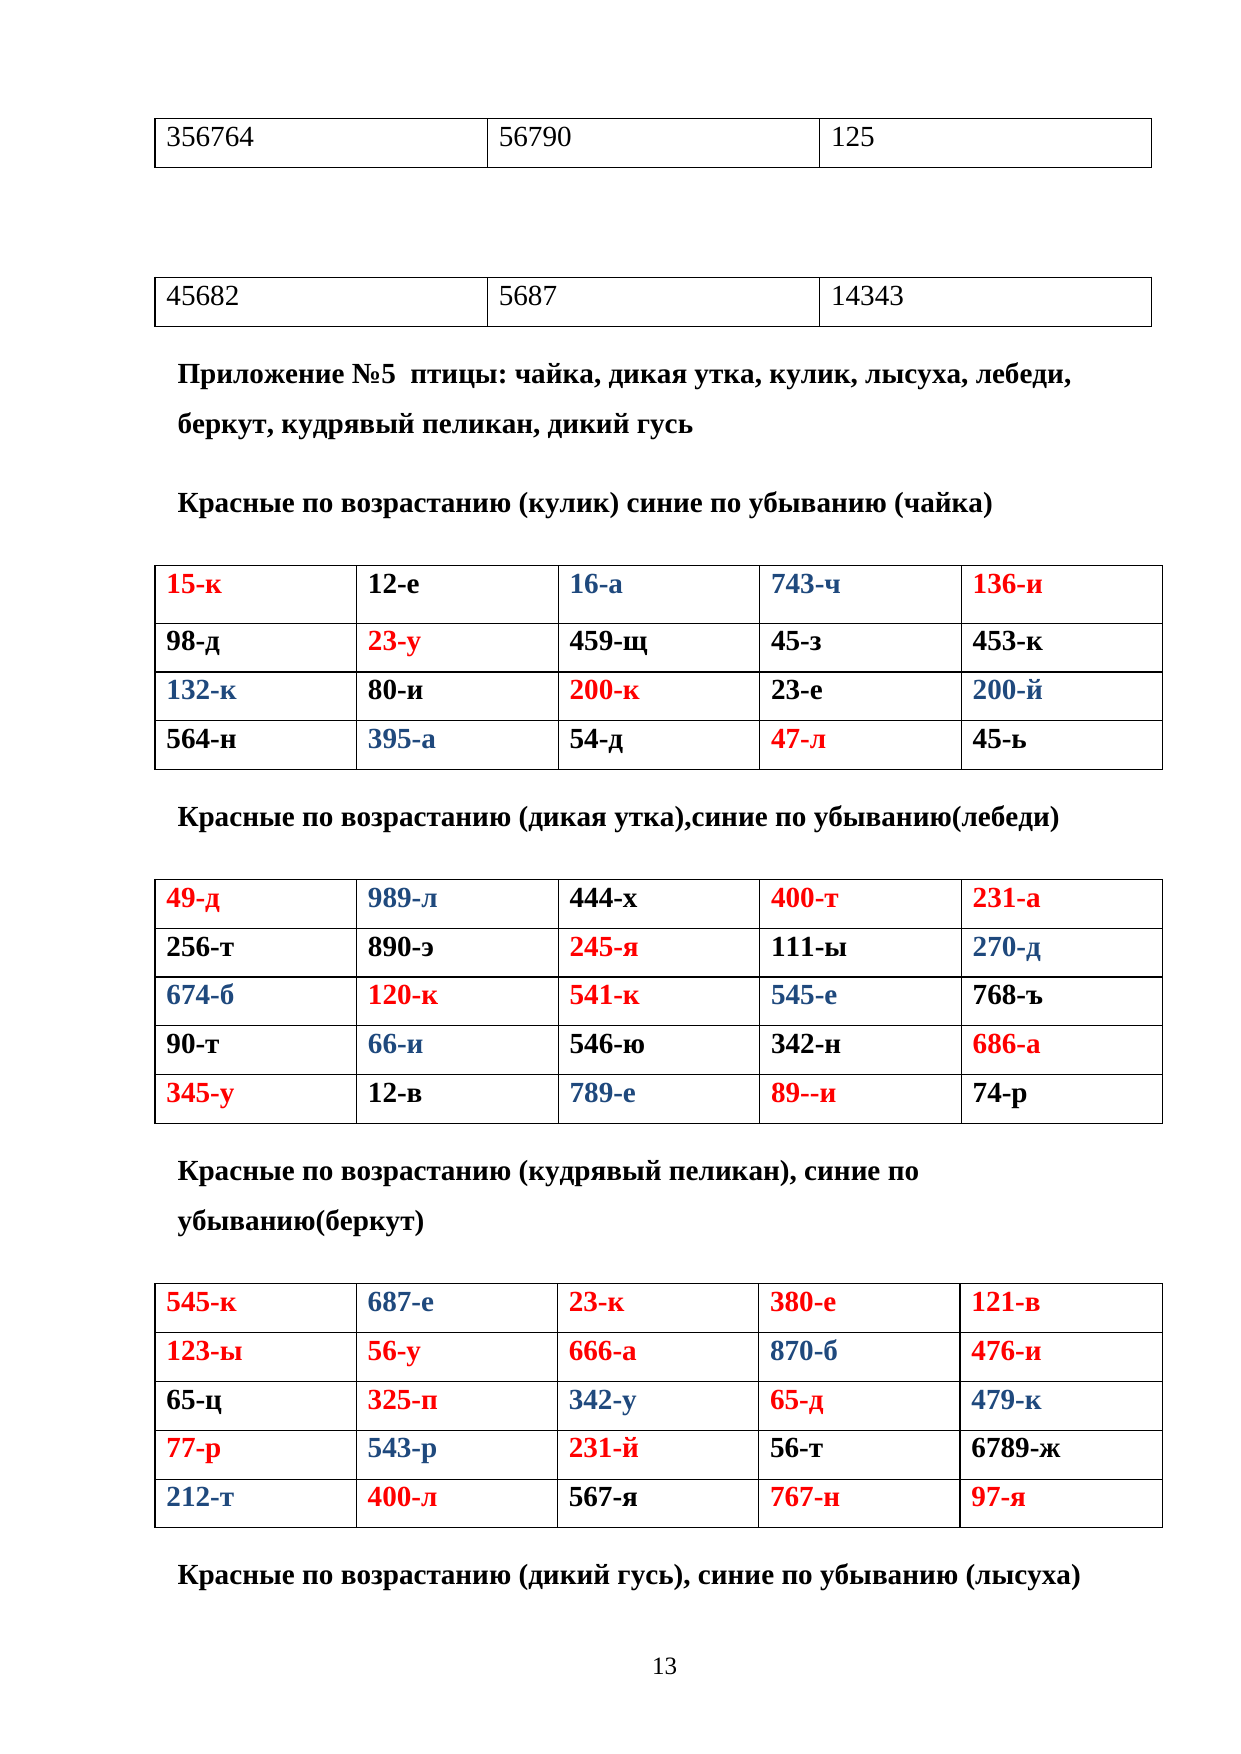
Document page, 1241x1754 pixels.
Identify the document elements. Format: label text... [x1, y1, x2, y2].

table_cell 56-у [357, 1333, 557, 1381]
table_header 5687 [488, 278, 819, 326]
table_cell 74-р [962, 1075, 1162, 1123]
table_header 15-к [156, 566, 356, 622]
table_cell 541-к [559, 978, 759, 1025]
table_cell 546-ю [559, 1026, 759, 1074]
table_cell 56-т [759, 1431, 959, 1478]
table_header 545-к [156, 1284, 356, 1332]
table_cell 123-ы [156, 1333, 356, 1381]
table_cell 543-р [357, 1431, 557, 1478]
table_cell 80-и [357, 673, 558, 720]
table_cell 400-л [357, 1480, 557, 1527]
table_cell 564-н [156, 721, 356, 769]
table_header 56790 [488, 119, 819, 167]
table_header 380-е [759, 1284, 959, 1332]
table_cell 212-т [156, 1480, 356, 1527]
table_cell 345-у [156, 1075, 356, 1123]
table_cell 200-к [559, 673, 759, 720]
table_header 14343 [820, 278, 1151, 326]
table_cell 325-п [357, 1382, 557, 1429]
table_cell 476-и [961, 1333, 1162, 1381]
text Красные по возрастанию (дикая утка),синие по убыванию(лебеди) [177, 799, 1152, 833]
text Приложение №5 птицы: чайка, дикая утка, кулик, лысуха, лебеди, беркут, кудрявый пеликан, дикий гусь [177, 356, 1152, 439]
table_cell 890-э [357, 929, 558, 976]
table_cell 342-н [760, 1026, 961, 1074]
table_cell 245-я [559, 929, 759, 976]
table_header 125 [820, 119, 1151, 167]
table_cell 200-й [962, 673, 1162, 720]
table_cell 89--и [760, 1075, 961, 1123]
table_cell 674-б [156, 978, 356, 1025]
table_cell 23-е [760, 673, 961, 720]
table_cell 90-т [156, 1026, 356, 1074]
table_header 356764 [156, 119, 487, 167]
table_header 16-а [559, 566, 759, 622]
table_cell 479-к [961, 1382, 1162, 1429]
table_cell 65-ц [156, 1382, 356, 1429]
table_cell 6789-ж [961, 1431, 1162, 1478]
table_cell 567-я [558, 1480, 758, 1527]
table_cell 666-а [558, 1333, 758, 1381]
table_cell 111-ы [760, 929, 961, 976]
table_cell 77-р [156, 1431, 356, 1478]
table_cell 768-ъ [962, 978, 1162, 1025]
table_cell 686-а [962, 1026, 1162, 1074]
table_cell 453-к [962, 624, 1162, 671]
table_header 687-е [357, 1284, 557, 1332]
table_header 989-л [357, 880, 558, 928]
table_cell 66-и [357, 1026, 558, 1074]
table_cell 97-я [961, 1480, 1162, 1527]
table_header 400-т [760, 880, 961, 928]
table_cell 65-д [759, 1382, 959, 1429]
table_cell 132-к [156, 673, 356, 720]
table_cell 120-к [357, 978, 558, 1025]
text Красные по возрастанию (кудрявый пеликан), синие по убыванию(беркут) [177, 1153, 1152, 1237]
table_cell 231-й [558, 1431, 758, 1478]
table_cell 98-д [156, 624, 356, 671]
table_cell 395-а [357, 721, 558, 769]
text Красные по возрастанию (дикий гусь), синие по убыванию (лысуха) [177, 1557, 1152, 1591]
table_header 231-а [962, 880, 1162, 928]
table_header 49-д [156, 880, 356, 928]
table_cell 870-б [759, 1333, 959, 1381]
table_header 23-к [558, 1284, 758, 1332]
table_cell 459-щ [559, 624, 759, 671]
table_cell 767-н [759, 1480, 959, 1527]
table_cell 256-т [156, 929, 356, 976]
table_header 12-е [357, 566, 558, 622]
table_cell 789-е [559, 1075, 759, 1123]
table_header 444-х [559, 880, 759, 928]
table_cell 45-ь [962, 721, 1162, 769]
table_cell 47-л [760, 721, 961, 769]
table_cell 45-з [760, 624, 961, 671]
text Красные по возрастанию (кулик) синие по убыванию (чайка) [177, 486, 1152, 519]
table_cell 12-в [357, 1075, 558, 1123]
table_cell 270-д [962, 929, 1162, 976]
table_cell 342-у [558, 1382, 758, 1429]
table_header 743-ч [760, 566, 961, 622]
table_header 136-и [962, 566, 1162, 622]
table_cell 545-е [760, 978, 961, 1025]
table_header 121-в [961, 1284, 1162, 1332]
table_cell 54-д [559, 721, 759, 769]
table_header 45682 [156, 278, 487, 326]
table_cell 23-у [357, 624, 558, 671]
